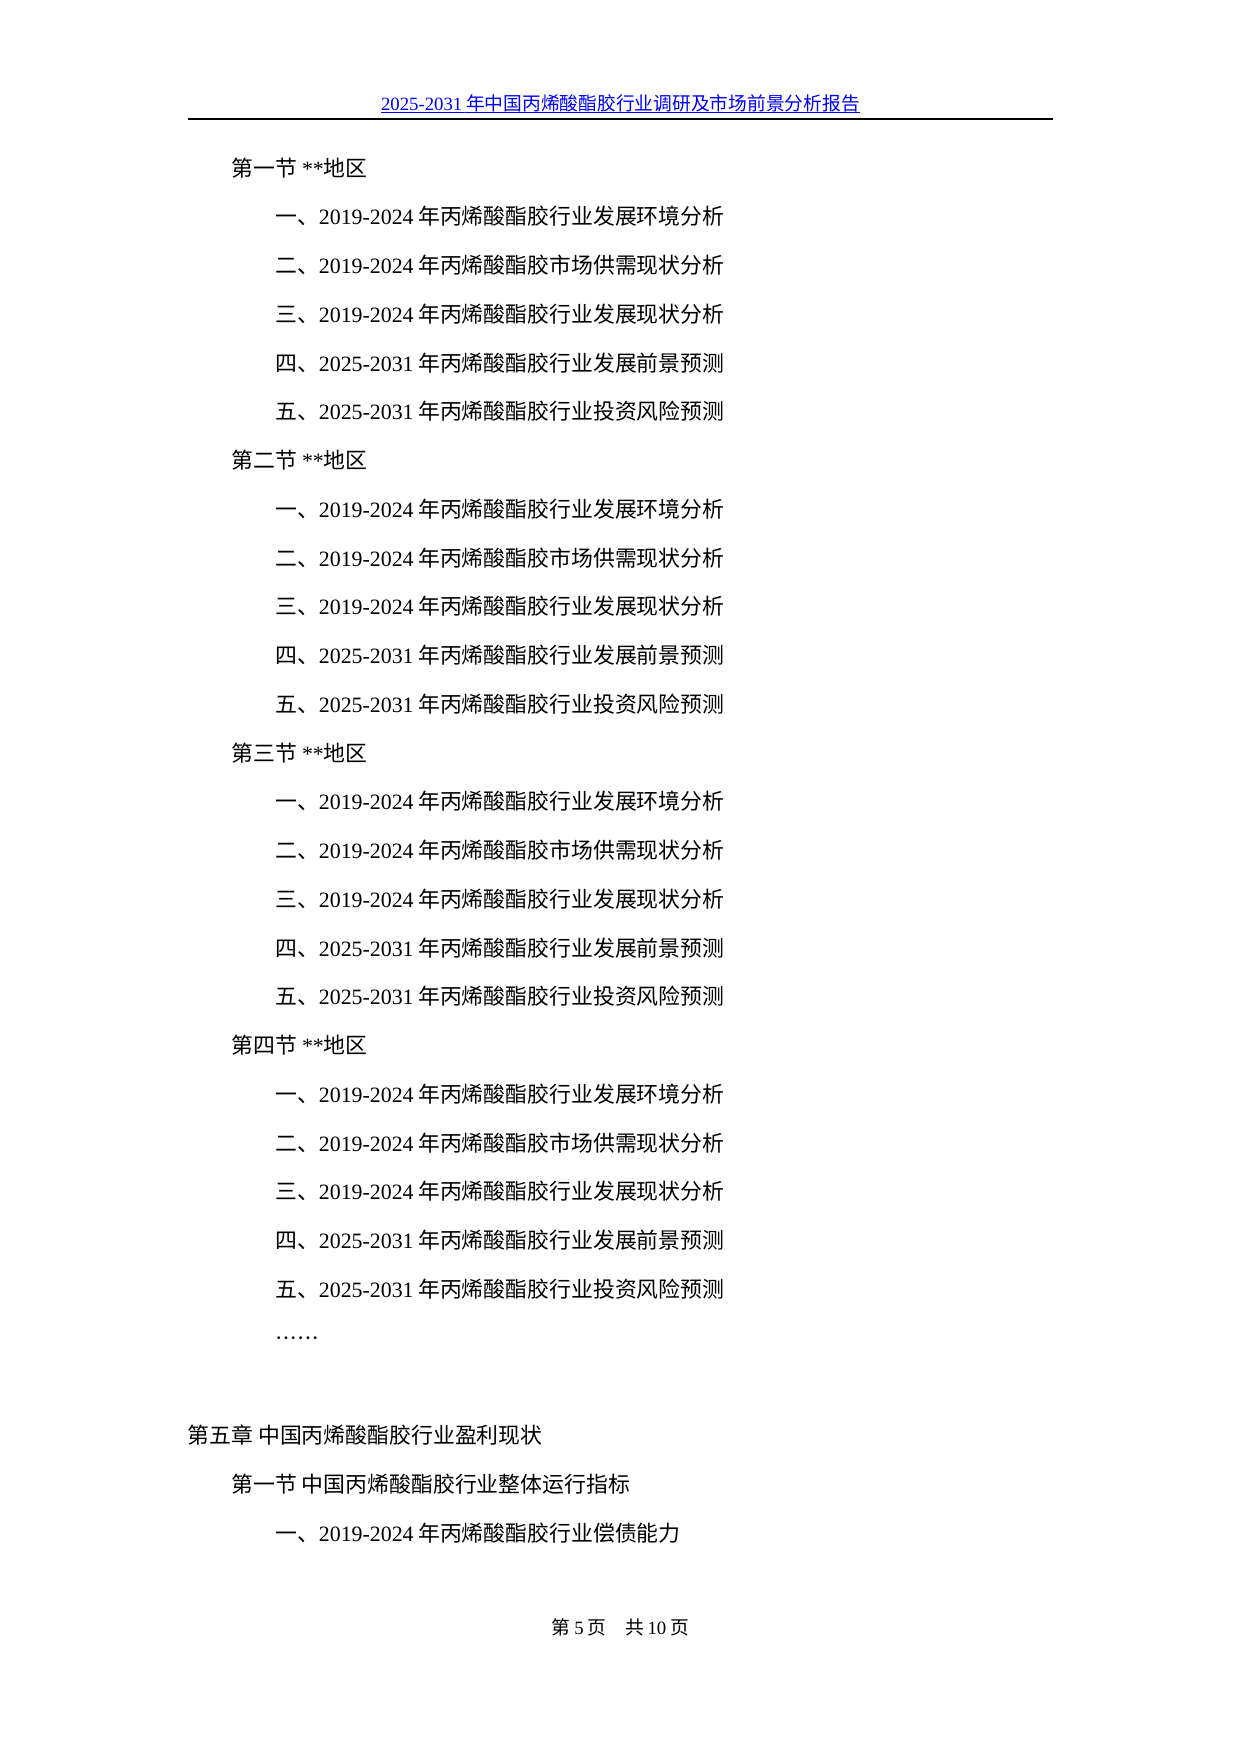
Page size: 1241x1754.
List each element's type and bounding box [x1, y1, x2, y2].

text [187, 150, 1053, 1548]
